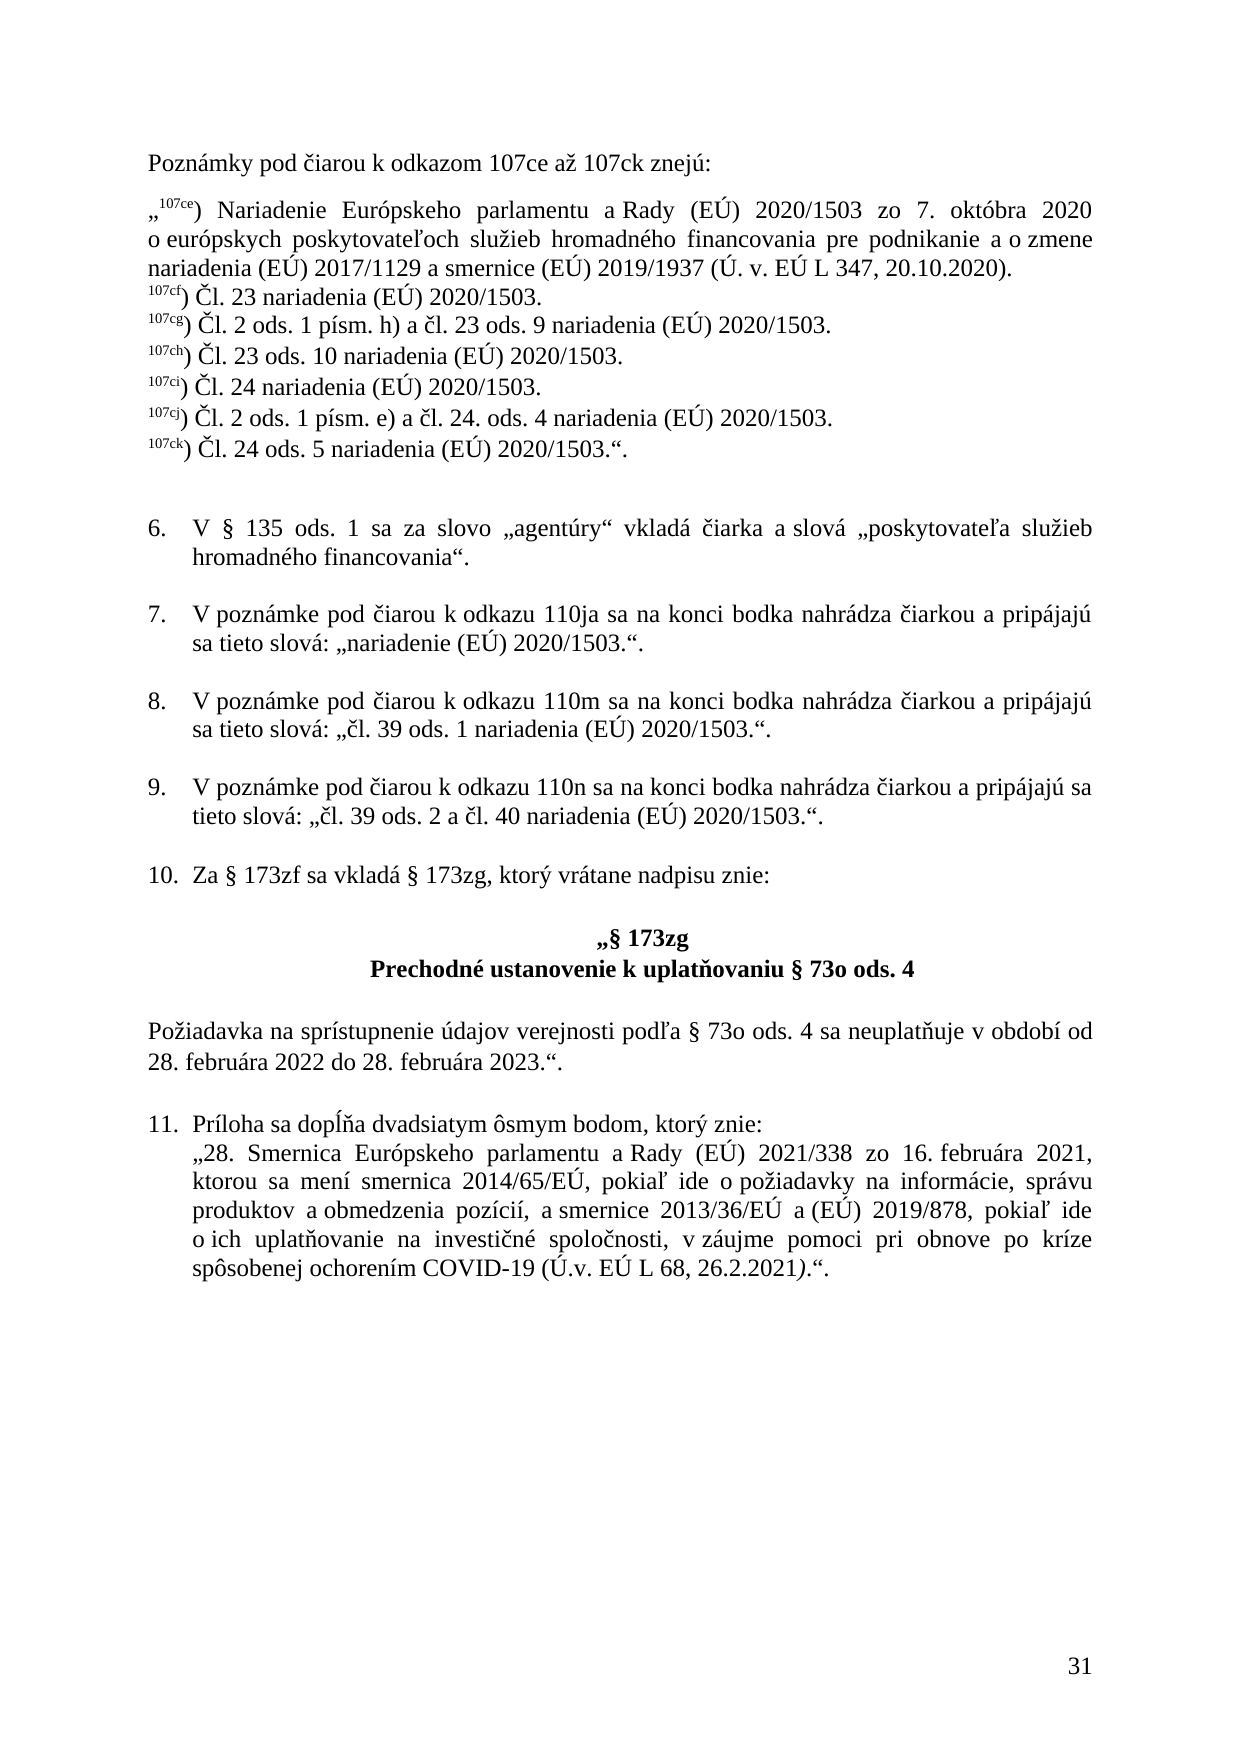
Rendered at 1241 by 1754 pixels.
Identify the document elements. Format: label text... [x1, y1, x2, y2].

list Požiadavka na sprístupnenie údajov verejnosti podľa § 73o ods. 4 sa neuplatňuje v období od 28. februára 2022 do 28. februára 2023.“. [148, 1016, 1093, 1076]
list Prechodné ustanovenie k uplatňovaniu § 73o ods. 4 [192, 954, 1093, 982]
list Príloha sa dopĺňa dvadsiatym ôsmym bodom, ktorý znie: [148, 1109, 1093, 1138]
list V poznámke pod čiarou k odkazu 110ja sa na konci bodka nahrádza čiarkou a pripájajú sa tieto slová: „nariadenie (EÚ) 2020/1503.“. [148, 599, 1093, 657]
list V poznámke pod čiarou k odkazu 110n sa na konci bodka nahrádza čiarkou a pripájajú sa tieto slová: „čl. 39 ods. 2 a čl. 40 nariadenia (EÚ) 2020/1503.“. [148, 772, 1093, 829]
text 107ci) Čl. 24 nariadenia (EÚ) 2020/1503. [148, 372, 1093, 401]
text Poznámky pod čiarou k odkazom 107ce až 107ck znejú: [148, 148, 1093, 176]
text 107ch) Čl. 23 ods. 10 nariadenia (EÚ) 2020/1503. [148, 341, 1093, 370]
text „107ce) Nariadenie Európskeho parlamentu a Rady (EÚ) 2020/1503 zo 7. októbra 2020 o európskych poskytovateľoch služieb hromadného financovania pre podnikanie a o zmene nariadenia (EÚ) 2017/1129 a smernice (EÚ) 2019/1937 (Ú. v. EÚ L 347, 20.10.2020). [148, 195, 1093, 282]
list „§ 173zg [192, 923, 1093, 951]
list Za § 173zf sa vkladá § 173zg, ktorý vrátane nadpisu znie: [148, 861, 1093, 889]
text 107cg) Čl. 2 ods. 1 písm. h) a čl. 23 ods. 9 nariadenia (EÚ) 2020/1503. [148, 310, 1093, 339]
list V § 135 ods. 1 sa za slovo „agentúry“ vkladá čiarka a slová „poskytovateľa služieb hromadného financovania“. [148, 513, 1093, 571]
text 107cj) Čl. 2 ods. 1 písm. e) a čl. 24. ods. 4 nariadenia (EÚ) 2020/1503. [148, 403, 1093, 432]
text 107cf) Čl. 23 nariadenia (EÚ) 2020/1503. [148, 282, 1093, 310]
list V poznámke pod čiarou k odkazu 110m sa na konci bodka nahrádza čiarkou a pripájajú sa tieto slová: „čl. 39 ods. 1 nariadenia (EÚ) 2020/1503.“. [148, 686, 1093, 743]
text 107ck) Čl. 24 ods. 5 nariadenia (EÚ) 2020/1503.“. [148, 434, 1093, 463]
list „28. Smernica Európskeho parlamentu a Rady (EÚ) 2021/338 zo 16. februára 2021, ktorou sa mení smernica 2014/65/EÚ, pokiaľ ide o požiadavky na informácie, správu produktov a obmedzenia pozícií, a smernice 2013/36/EÚ a (EÚ) 2019/878, pokiaľ ide o ich uplatňovanie na investičné spoločnosti, v záujme pomoci pri obnove po kríze spôsobenej ochorením COVID-19 (Ú.v. EÚ L 68, 26.2.2021).“. [192, 1138, 1093, 1281]
